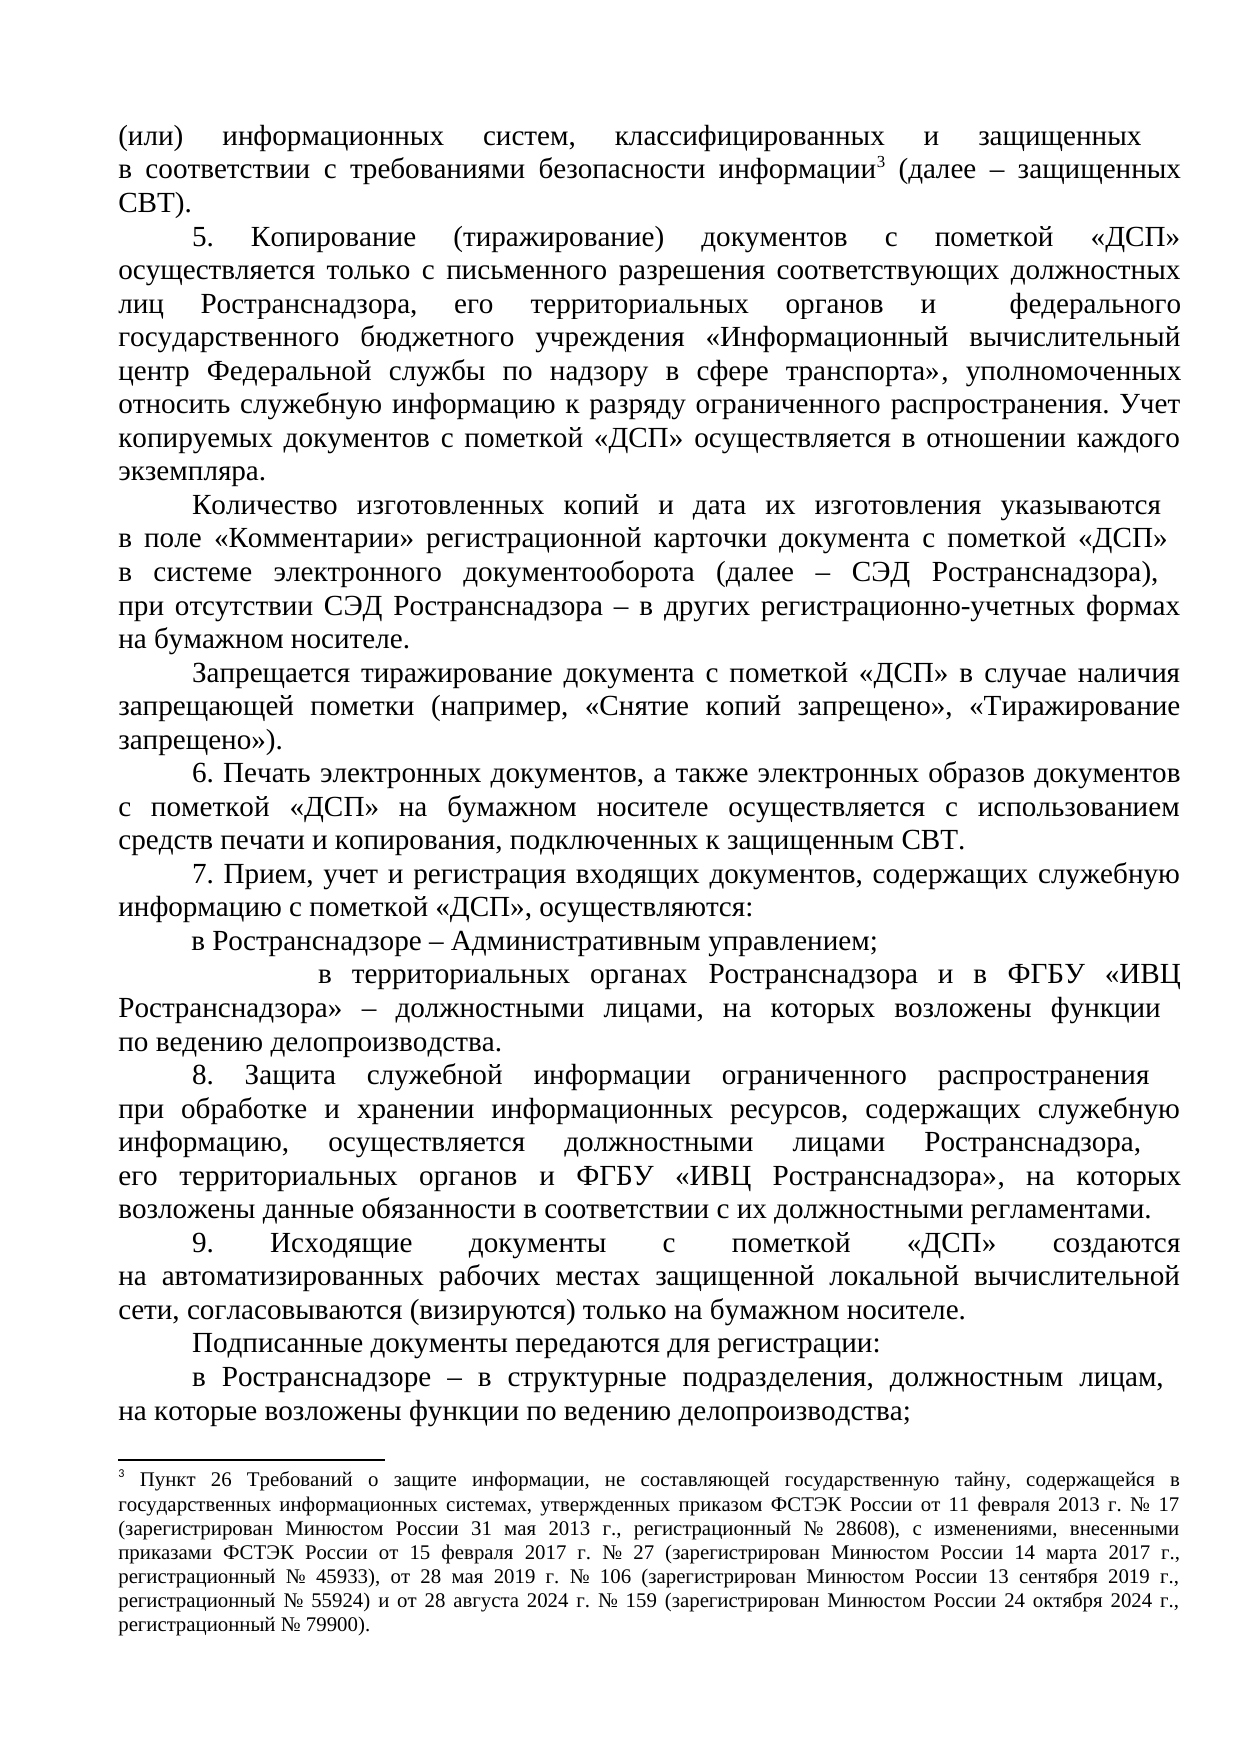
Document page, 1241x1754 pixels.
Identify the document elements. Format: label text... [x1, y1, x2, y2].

text в территориальных органах Ространснадзора и в ФГБУ «ИВЦ Ространснадзора» – должностными лицами, на которых возложены функции по ведению делопроизводства. [118, 957, 1181, 1057]
text 9. Исходящие документы с пометкой «ДСП» создаются на автоматизированных рабочих местах защищенной локальной вычислительной сети, согласовываются (визируются) только на бумажном носителе. [118, 1225, 1181, 1326]
text 5. Копирование (тиражирование) документов с пометкой «ДСП» осуществляется только с письменного разрешения соответствующих должностных лиц Ространснадзора, его территориальных органов и федерального государственного бюджетного учреждения «Информационный вычислительный центр Федеральной службы по надзору в сфере транспорта», уполномоченных относить служебную информацию к разряду ограниченного распространения. Учет копируемых документов с пометкой «ДСП» осуществляется в отношении каждого экземпляра. [118, 353, 1181, 487]
text 5. Копирование (тиражирование) документов с пометкой «ДСП» осуществляется только с письменного разрешения соответствующих должностных лиц Ространснадзора, его территориальных органов и федерального государственного бюджетного учреждения «Информационный вычислительный центр Федеральной службы по надзору в сфере транспорта», уполномоченных относить служебную информацию к разряду ограниченного распространения. Учет копируемых документов с пометкой «ДСП» осуществляется в отношении каждого экземпляра. [118, 219, 1181, 319]
text 6. Печать электронных документов, а также электронных образов документов с пометкой «ДСП» на бумажном носителе осуществляется с использованием средств печати и копирования, подключенных к защищенным СВТ. [118, 755, 1181, 856]
text Подписанные документы передаются для регистрации: [118, 1326, 1181, 1359]
text Количество изготовленных копий и дата их изготовления указываются в поле «Комментарии» регистрационной карточки документа с пометкой «ДСП» в системе электронного документооборота (далее – СЭД Ространснадзора), при отсутствии СЭД Ространснадзора – в других регистрационно-учетных формах на бумажном носителе. [118, 487, 1181, 655]
text в Ространснадзоре – в структурные подразделения, должностным лицам, на которые возложены функции по ведению делопроизводства; [118, 1359, 1181, 1426]
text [118, 118, 1181, 219]
text 8. Защита служебной информации ограниченного распространения при обработке и хранении информационных ресурсов, содержащих служебную информацию, осуществляется должностными лицами Ространснадзора, его территориальных органов и ФГБУ «ИВЦ Ространснадзора», на которых возложены данные обязанности в соответствии с их должностными регламентами. [118, 1057, 1181, 1225]
text Запрещается тиражирование документа с пометкой «ДСП» в случае наличия запрещающей пометки (например, «Снятие копий запрещено», «Тиражирование запрещено»). [118, 655, 1181, 755]
text в Ространснадзоре – Административным управлением; [118, 923, 1181, 957]
text 7. Прием, учет и регистрация входящих документов, содержащих служебную информацию с пометкой «ДСП», осуществляются: [118, 856, 1181, 923]
